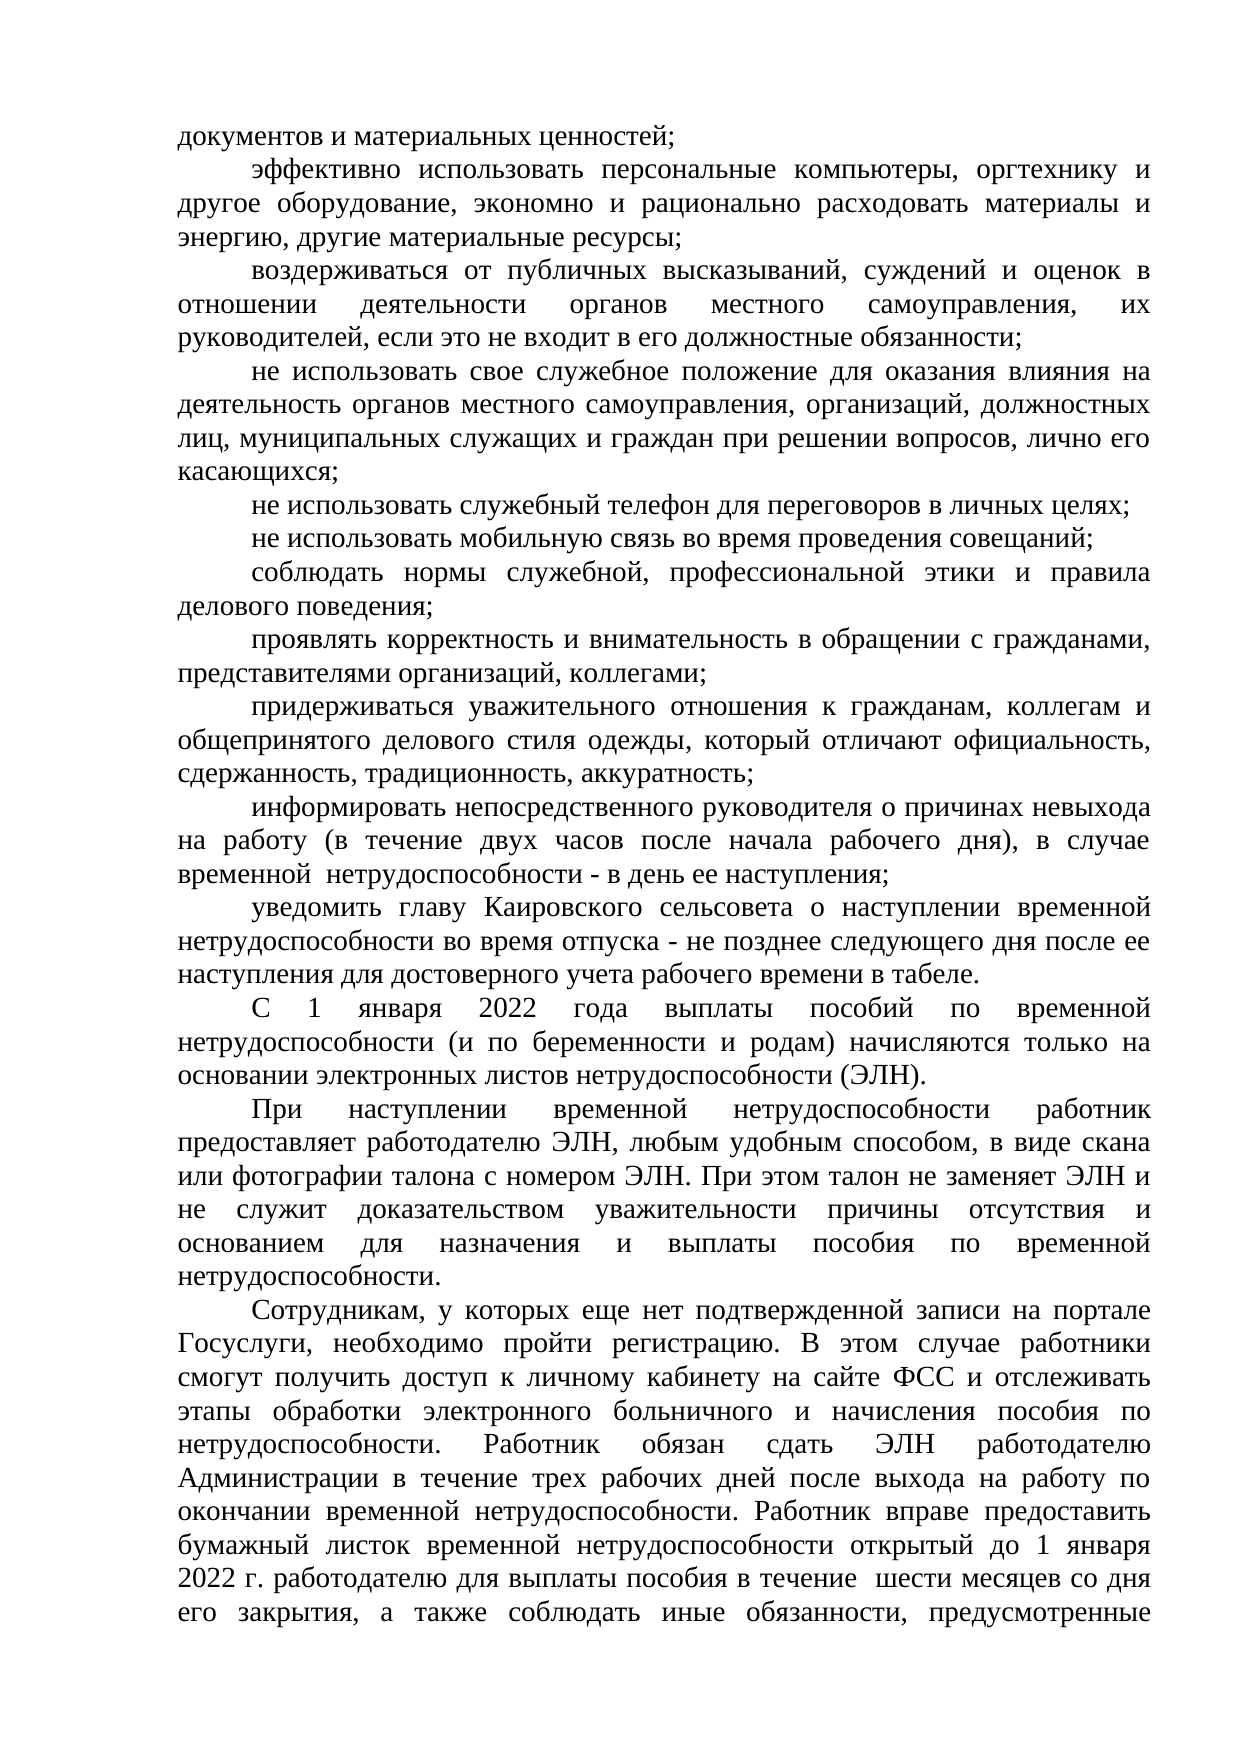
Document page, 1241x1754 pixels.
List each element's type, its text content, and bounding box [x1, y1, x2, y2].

text придерживаться уважительного отношения к гражданам, коллегам и общепринятого делового стиля одежды, который отличают официальность, сдержанность, традиционность, аккуратность; [177, 688, 1152, 789]
text С 1 января 2022 года выплаты пособий по временной нетрудоспособности (и по беременности и родам) начисляются только на основании электронных листов нетрудоспособности (ЭЛН). [177, 990, 1152, 1091]
text воздерживаться от публичных высказываний, суждений и оценок в отношении деятельности органов местного самоуправления, их руководителей, если это не входит в его должностные обязанности; [177, 252, 1152, 353]
text соблюдать нормы служебной, профессиональной этики и правила делового поведения; [177, 554, 1152, 621]
text не использовать свое служебное положение для оказания влияния на деятельность органов местного самоуправления, организаций, должностных лиц, муниципальных служащих и граждан при решении вопросов, лично его касающихся; [177, 353, 1152, 487]
text уведомить главу Каировского сельсовета о наступлении временной нетрудоспособности во время отпуска - не позднее следующего дня после ее наступления для достоверного учета рабочего времени в табеле. [177, 889, 1152, 990]
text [177, 1292, 1152, 1627]
text не использовать мобильную связь во время проведения совещаний; [177, 521, 1152, 554]
text проявлять корректность и внимательность в обращении с гражданами, представителями организаций, коллегами; [177, 621, 1152, 688]
text При наступлении временной нетрудоспособности работник предоставляет работодателю ЭЛН, любым удобным способом, в виде скана или фотографии талона с номером ЭЛН. При этом талон не заменяет ЭЛН и не служит доказательством уважительности причины отсутствия и основанием для назначения и выплаты пособия по временной нетрудоспособности. [177, 1091, 1152, 1292]
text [177, 118, 1152, 152]
text не использовать служебный телефон для переговоров в личных целях; [177, 487, 1152, 521]
text информировать непосредственного руководителя о причинах невыхода на работу (в течение двух часов после начала рабочего дня), в случае временной нетрудоспособности - в день ее наступления; [177, 789, 1152, 889]
text эффективно использовать персональные компьютеры, оргтехнику и другое оборудование, экономно и рационально расходовать материалы и энергию, другие материальные ресурсы; [177, 152, 1152, 252]
